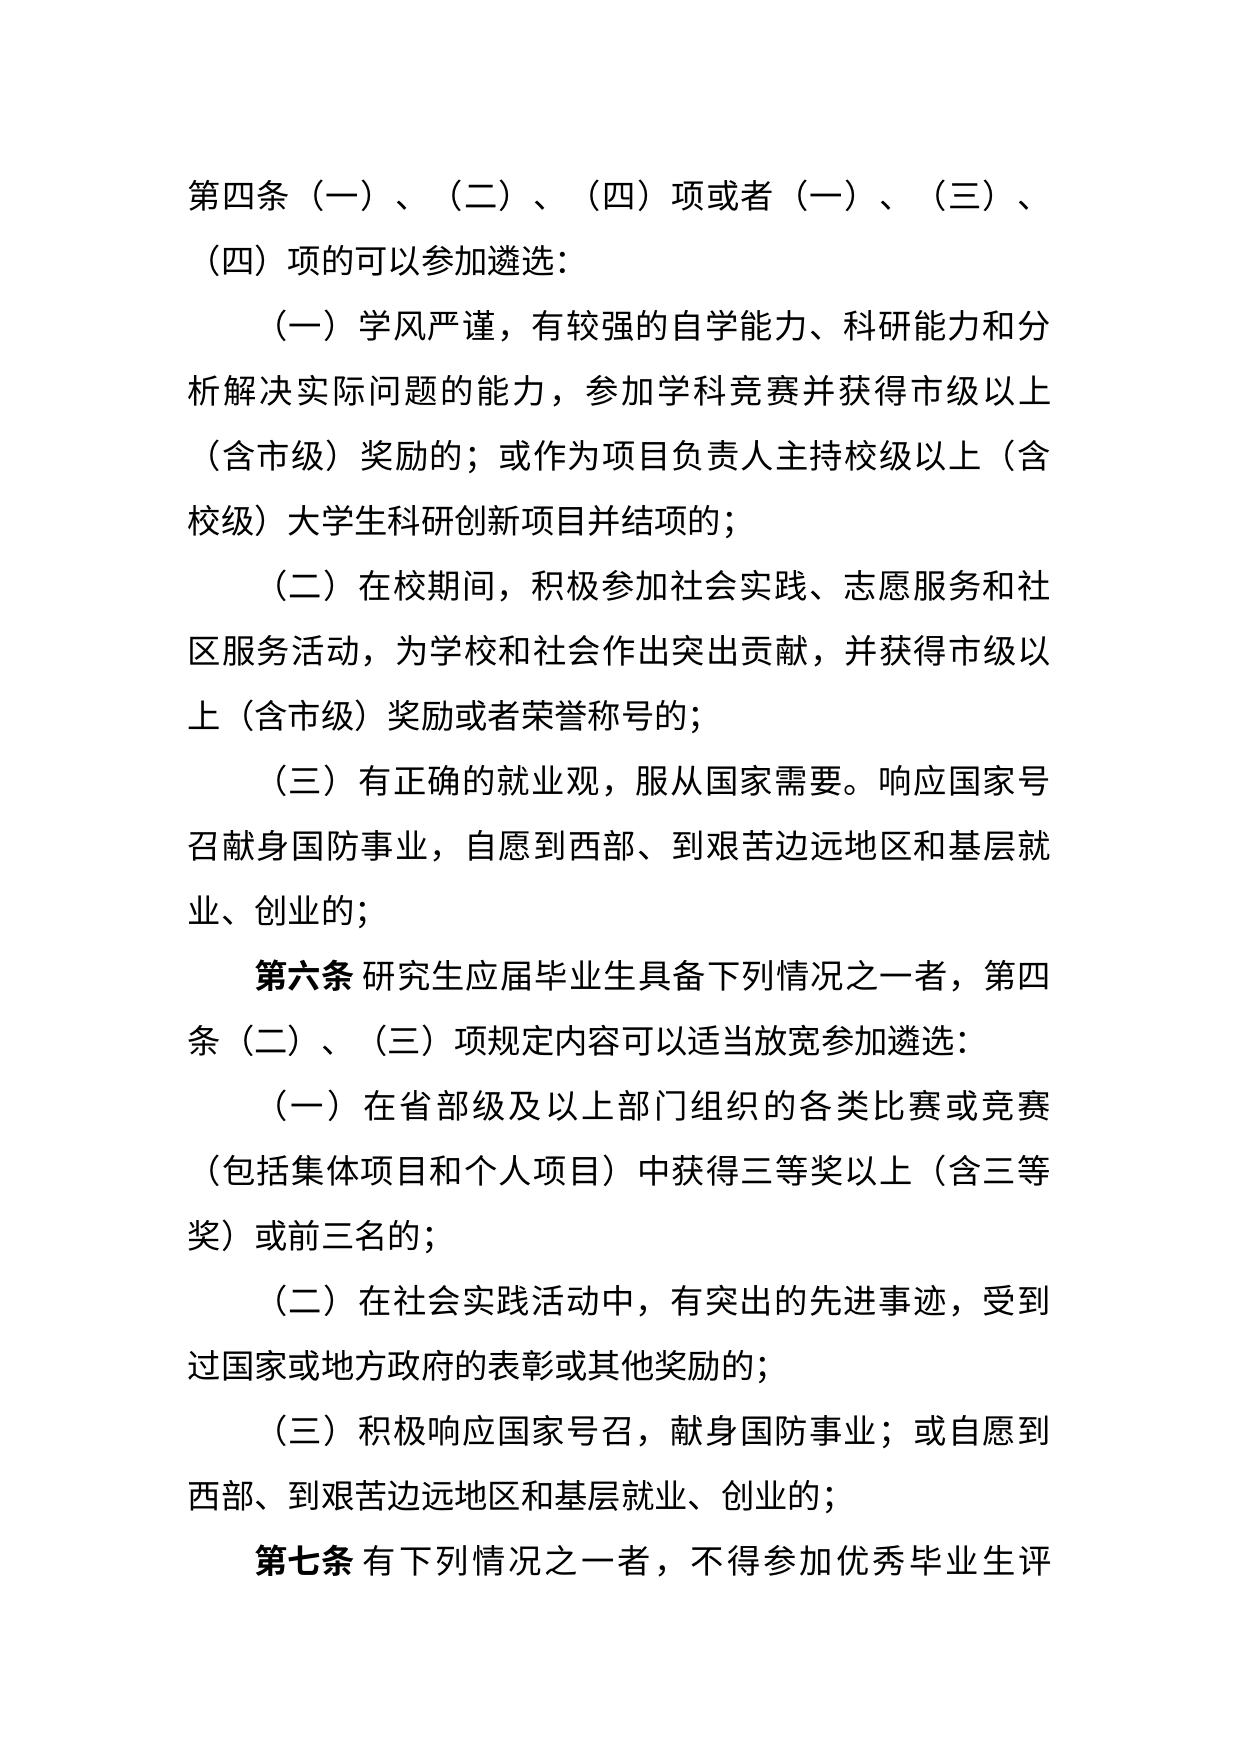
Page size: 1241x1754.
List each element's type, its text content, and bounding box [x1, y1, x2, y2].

list （三）有正确的就业观，服从国家需要。响应国家号召献身国防事业，自愿到西部、到艰苦边远地区和基层就业、创业的； [187, 747, 1053, 942]
list （三）积极响应国家号召，献身国防事业；或自愿到西部、到艰苦边远地区和基层就业、创业的； [187, 1397, 1053, 1527]
list 研究生应届毕业生具备下列情况之一者，第四条（二）、（三）项规定内容可以适当放宽参加遴选： [187, 942, 1053, 1072]
list （一）学风严谨，有较强的自学能力、科研能力和分析解决实际问题的能力，参加学科竞赛并获得市级以上（含市级）奖励的；或作为项目负责人主持校级以上（含校级）大学生科研创新项目并结项的； [187, 292, 1053, 552]
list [187, 162, 1053, 292]
list （二）在社会实践活动中，有突出的先进事迹，受到过国家或地方政府的表彰或其他奖励的； [187, 1267, 1053, 1397]
list （二）在校期间，积极参加社会实践、志愿服务和社区服务活动，为学校和社会作出突出贡献，并获得市级以上（含市级）奖励或者荣誉称号的； [187, 552, 1053, 747]
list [187, 1527, 1053, 1592]
list （一）在省部级及以上部门组织的各类比赛或竞赛（包括集体项目和个人项目）中获得三等奖以上（含三等奖）或前三名的； [187, 1072, 1053, 1267]
